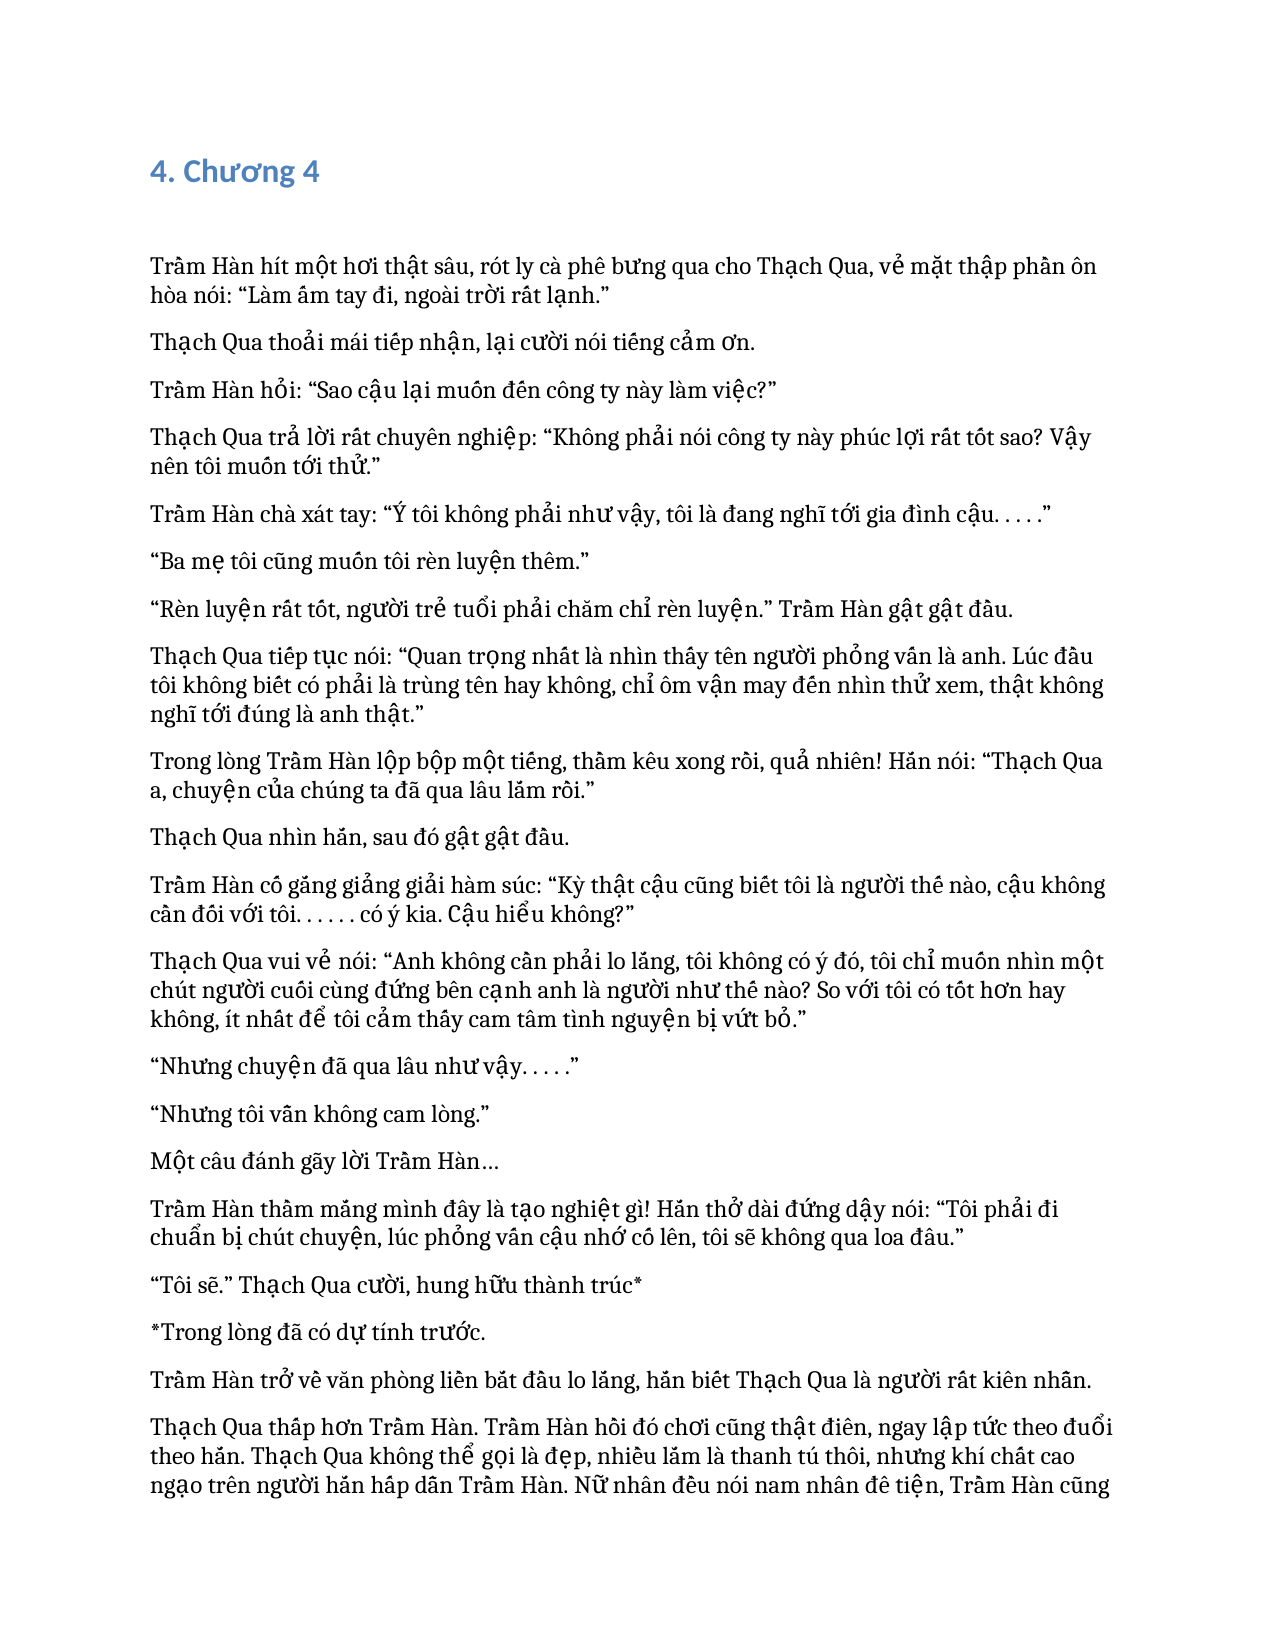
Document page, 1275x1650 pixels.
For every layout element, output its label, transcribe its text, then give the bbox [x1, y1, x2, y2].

text Thạch Qua tiếp tục nói: “Quan trọng nhất là nhìn thấy tên người phỏng vấn là anh. Lúc đầu tôi không biết có phải là trùng tên hay không, chỉ ôm vận may đến nhìn thử xem, thật không nghĩ tới đúng là anh thật.” [150, 642, 1125, 728]
text Trầm Hàn chà xát tay: “Ý tôi không phải như vậy, tôi là đang nghĩ tới gia đình cậu. . . . .” [150, 499, 1125, 528]
text “Nhưng tôi vẫn không cam lòng.” [150, 1099, 1125, 1128]
text Trầm Hàn trở về văn phòng liền bắt đầu lo lắng, hắn biết Thạch Qua là người rất kiên nhẫn. [150, 1366, 1125, 1394]
text Trầm Hàn thầm mắng mình đây là tạo nghiệt gì! Hắn thở dài đứng dậy nói: “Tôi phải đi chuẩn bị chút chuyện, lúc phỏng vấn cậu nhớ cố lên, tôi sẽ không qua loa đâu.” [150, 1194, 1125, 1252]
text Trầm Hàn cố gắng giảng giải hàm súc: “Kỳ thật cậu cũng biết tôi là người thế nào, cậu không cần đối với tôi. . . . . . có ý kia. Cậu hiểu không?” [150, 871, 1125, 928]
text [150, 1413, 1125, 1499]
text Thạch Qua trả lời rất chuyên nghiệp: “Không phải nói công ty này phúc lợi rất tốt sao? Vậy nên tôi muốn tới thử.” [150, 423, 1125, 481]
text Trầm Hàn hít một hơi thật sâu, rót ly cà phê bưng qua cho Thạch Qua, vẻ mặt thập phần ôn hòa nói: “Làm ấm tay đi, ngoài trời rất lạnh.” [150, 194, 1125, 309]
text “Rèn luyện rất tốt, người trẻ tuổi phải chăm chỉ rèn luyện.” Trầm Hàn gật gật đầu. [150, 594, 1125, 623]
text “Ba mẹ tôi cũng muốn tôi rèn luyện thêm.” [150, 547, 1125, 576]
text Thạch Qua thoải mái tiếp nhận, lại cười nói tiếng cảm ơn. [150, 328, 1125, 357]
text Thạch Qua vui vẻ nói: “Anh không cần phải lo lắng, tôi không có ý đó, tôi chỉ muốn nhìn một chút người cuối cùng đứng bên cạnh anh là người như thế nào? So với tôi có tốt hơn hay không, ít nhất để tôi cảm thấy cam tâm tình nguyện bị vứt bỏ.” [150, 947, 1125, 1033]
text *Trong lòng đã có dự tính trước. [150, 1318, 1125, 1347]
subtitle 4. Chương 4 [150, 150, 1125, 191]
text “Tôi sẽ.” Thạch Qua cười, hung hữu thành trúc* [150, 1271, 1125, 1299]
text Thạch Qua nhìn hắn, sau đó gật gật đầu. [150, 823, 1125, 852]
text “Nhưng chuyện đã qua lâu như vậy. . . . .” [150, 1052, 1125, 1081]
text Một câu đánh gãy lời Trầm Hàn… [150, 1147, 1125, 1176]
text Trong lòng Trầm Hàn lộp bộp một tiếng, thầm kêu xong rồi, quả nhiên! Hắn nói: “Thạch Qua a, chuyện của chúng ta đã qua lâu lắm rồi.” [150, 747, 1125, 804]
text Trầm Hàn hỏi: “Sao cậu lại muốn đến công ty này làm việc?” [150, 376, 1125, 404]
